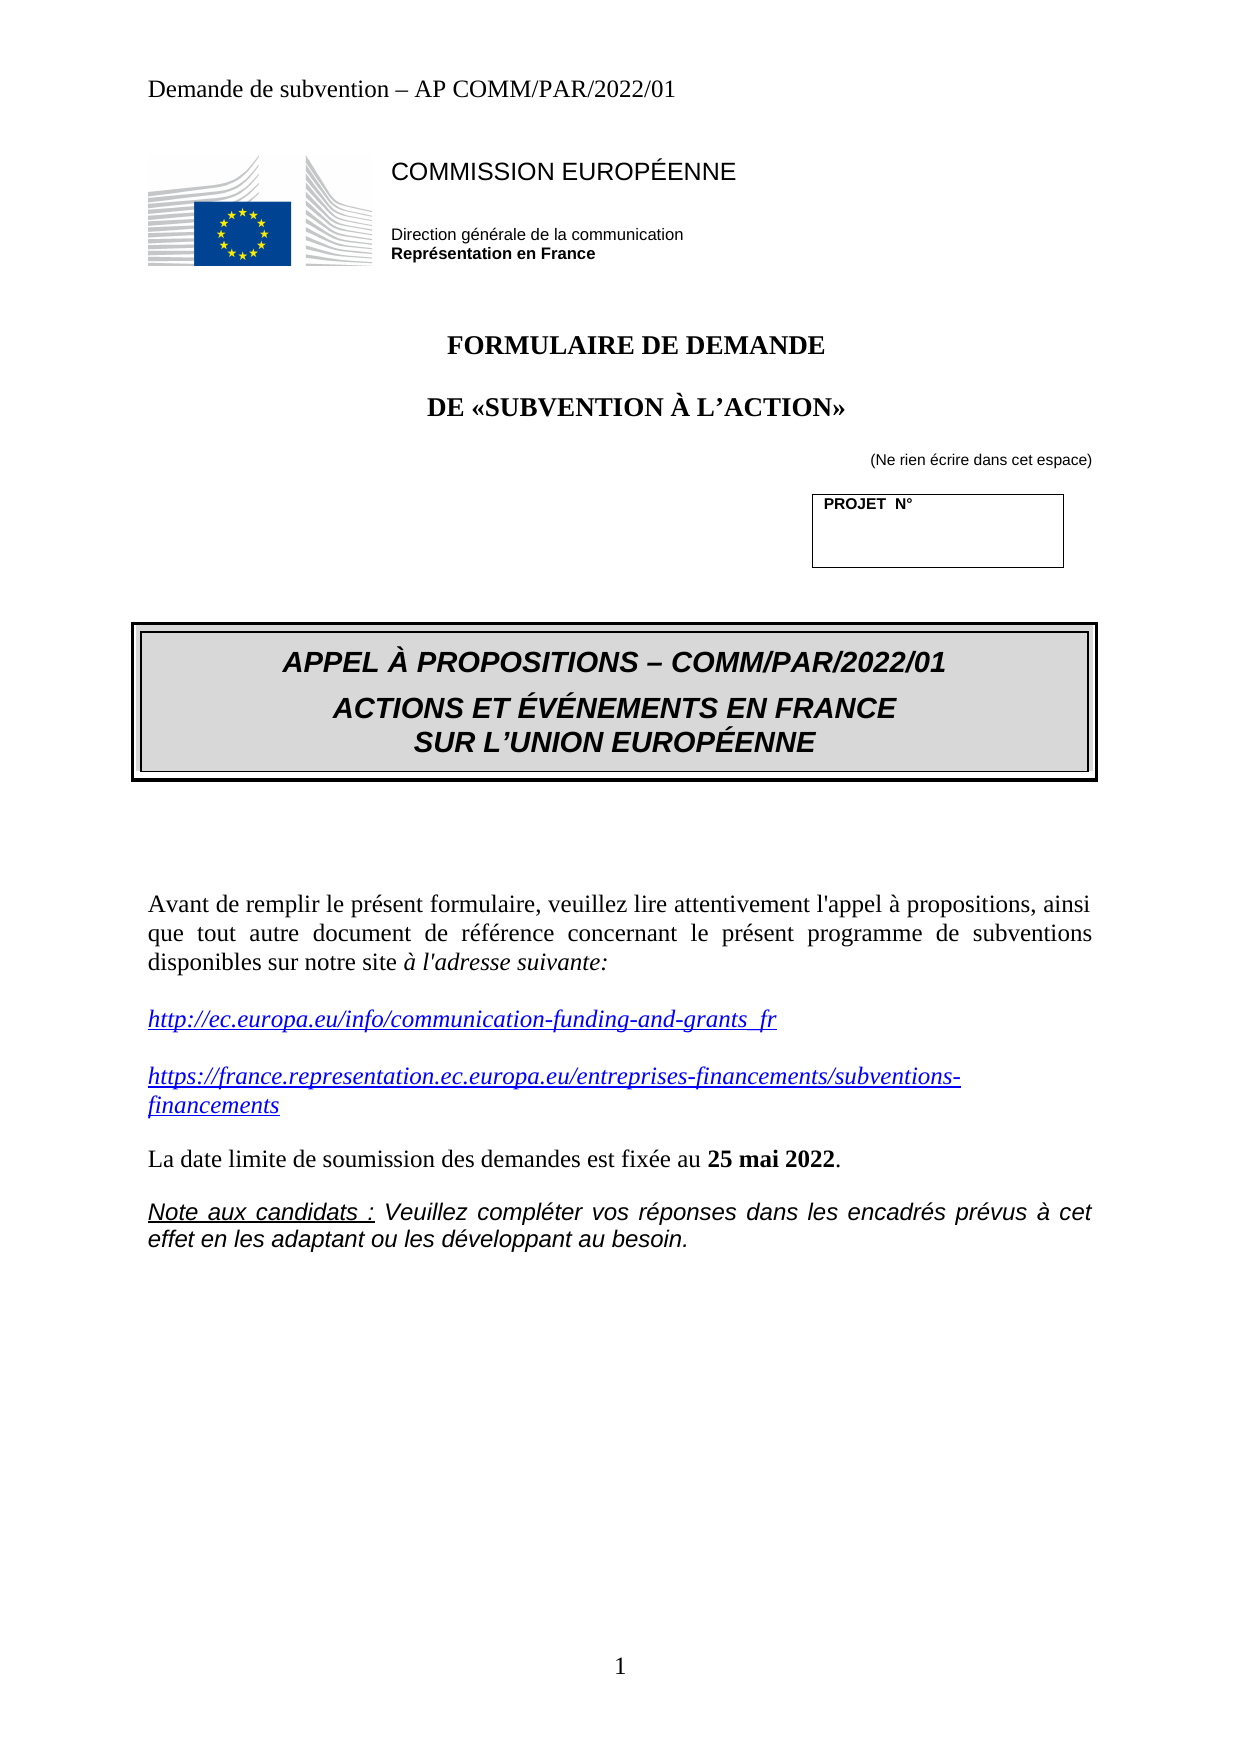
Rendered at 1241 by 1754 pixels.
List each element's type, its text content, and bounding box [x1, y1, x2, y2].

table_header PROJET N° [813, 495, 1063, 567]
picture [148, 155, 373, 266]
table_cell FORMULAIRE DE DEMANDE DE «SUBVENTION À L’ACTION» [148, 301, 1134, 451]
table_header APPEL À PROPOSITIONS – COMM/PAR/2022/01 ACTIONS ET ÉVÉNEMENTS EN FRANCE SUR L’UNION EUROPÉENNE [136, 625, 1093, 771]
text http://ec.europa.eu/info/communication-funding-and-grants_fr [148, 1004, 1092, 1032]
text https://france.representation.ec.europa.eu/entreprises-financements/subventions-financements [148, 1061, 1092, 1119]
table_header COMMISSION EUROPÉENNE Direction générale de la communication Représentation en France [148, 132, 886, 301]
text (Ne rien écrire dans cet espace) [198, 451, 1092, 469]
text Note aux candidats : Veuillez compléter vos réponses dans les encadrés prévus à cet effet en les adaptant ou les développant au besoin. [148, 1197, 1092, 1253]
text Avant de remplir le présent formulaire, veuillez lire attentivement l'appel à propositions, ainsi que tout autre document de référence concernant le présent programme de subventions disponibles sur notre site à l'adresse suivante: [148, 889, 1092, 975]
text La date limite de soumission des demandes est fixée au 25 mai 2022. [148, 1144, 1092, 1172]
